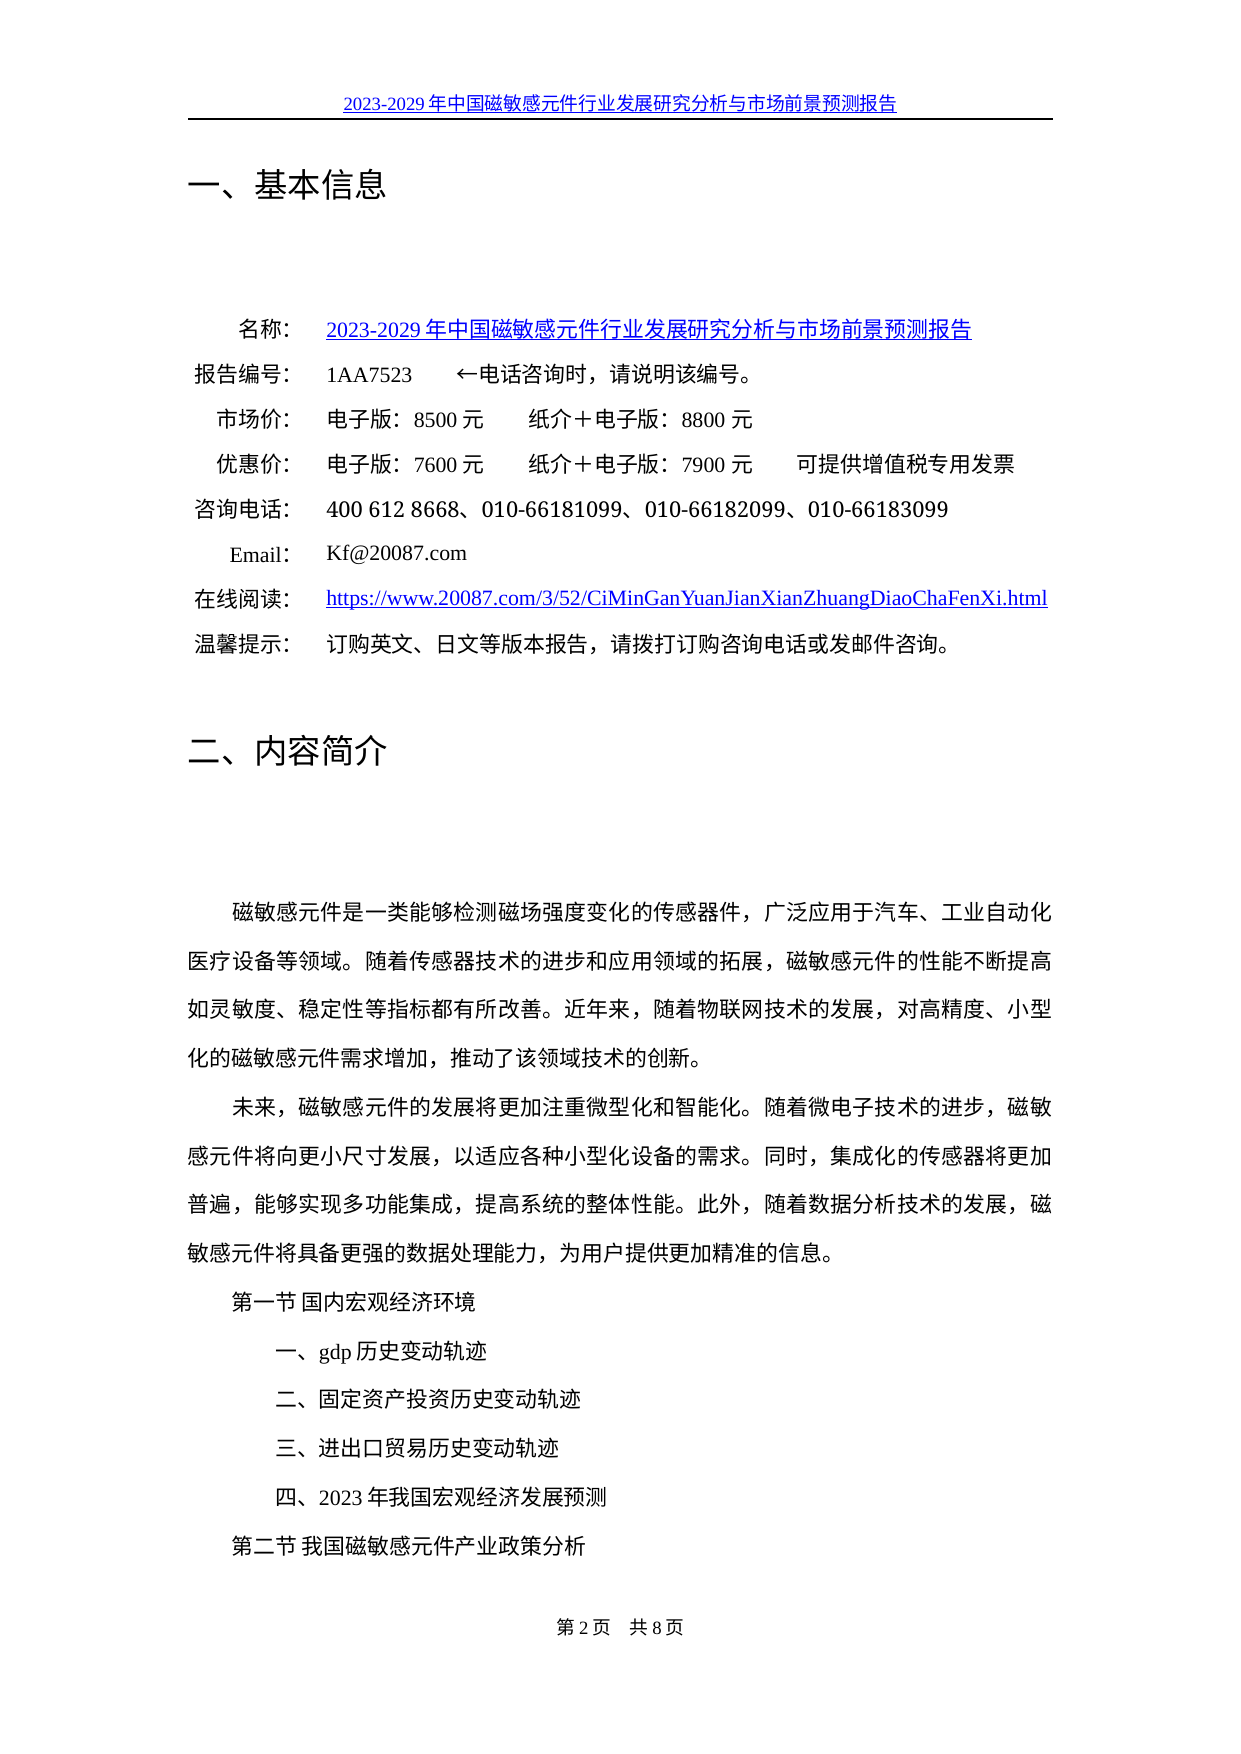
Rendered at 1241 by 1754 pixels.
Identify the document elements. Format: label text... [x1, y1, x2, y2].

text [187, 894, 1053, 1561]
table_cell 订购英文、日文等版本报告，请拨打订购咨询电话或发邮件咨询。 [315, 627, 1073, 672]
table_cell 1AA7523 ←电话咨询时，请说明该编号。 [315, 357, 1073, 402]
table_cell 市场价： [167, 402, 315, 447]
table_cell Email： [167, 537, 315, 582]
title 二、内容简介 [187, 717, 1053, 782]
table_cell 在线阅读： [167, 582, 315, 627]
table_cell 咨询电话： [167, 492, 315, 537]
table_cell [315, 582, 1073, 627]
table_header 名称： [167, 312, 315, 357]
table_header 2023-2029年中国磁敏感元件行业发展研究分析与市场前景预测报告 [315, 312, 1073, 357]
table_cell Kf@20087.com [315, 537, 1073, 582]
table_cell 电子版：8500 元 纸介＋电子版：8800 元 [315, 402, 1073, 447]
table_cell 温馨提示： [167, 627, 315, 672]
table_cell 报告编号： [167, 357, 315, 402]
title 一、基本信息 [187, 150, 1053, 215]
table_cell 400 612 8668、010-66181099、010-66182099、010-66183099 [315, 492, 1073, 537]
table_cell 电子版：7600 元 纸介＋电子版：7900 元 可提供增值税专用发票 [315, 447, 1073, 492]
table_cell 优惠价： [167, 447, 315, 492]
